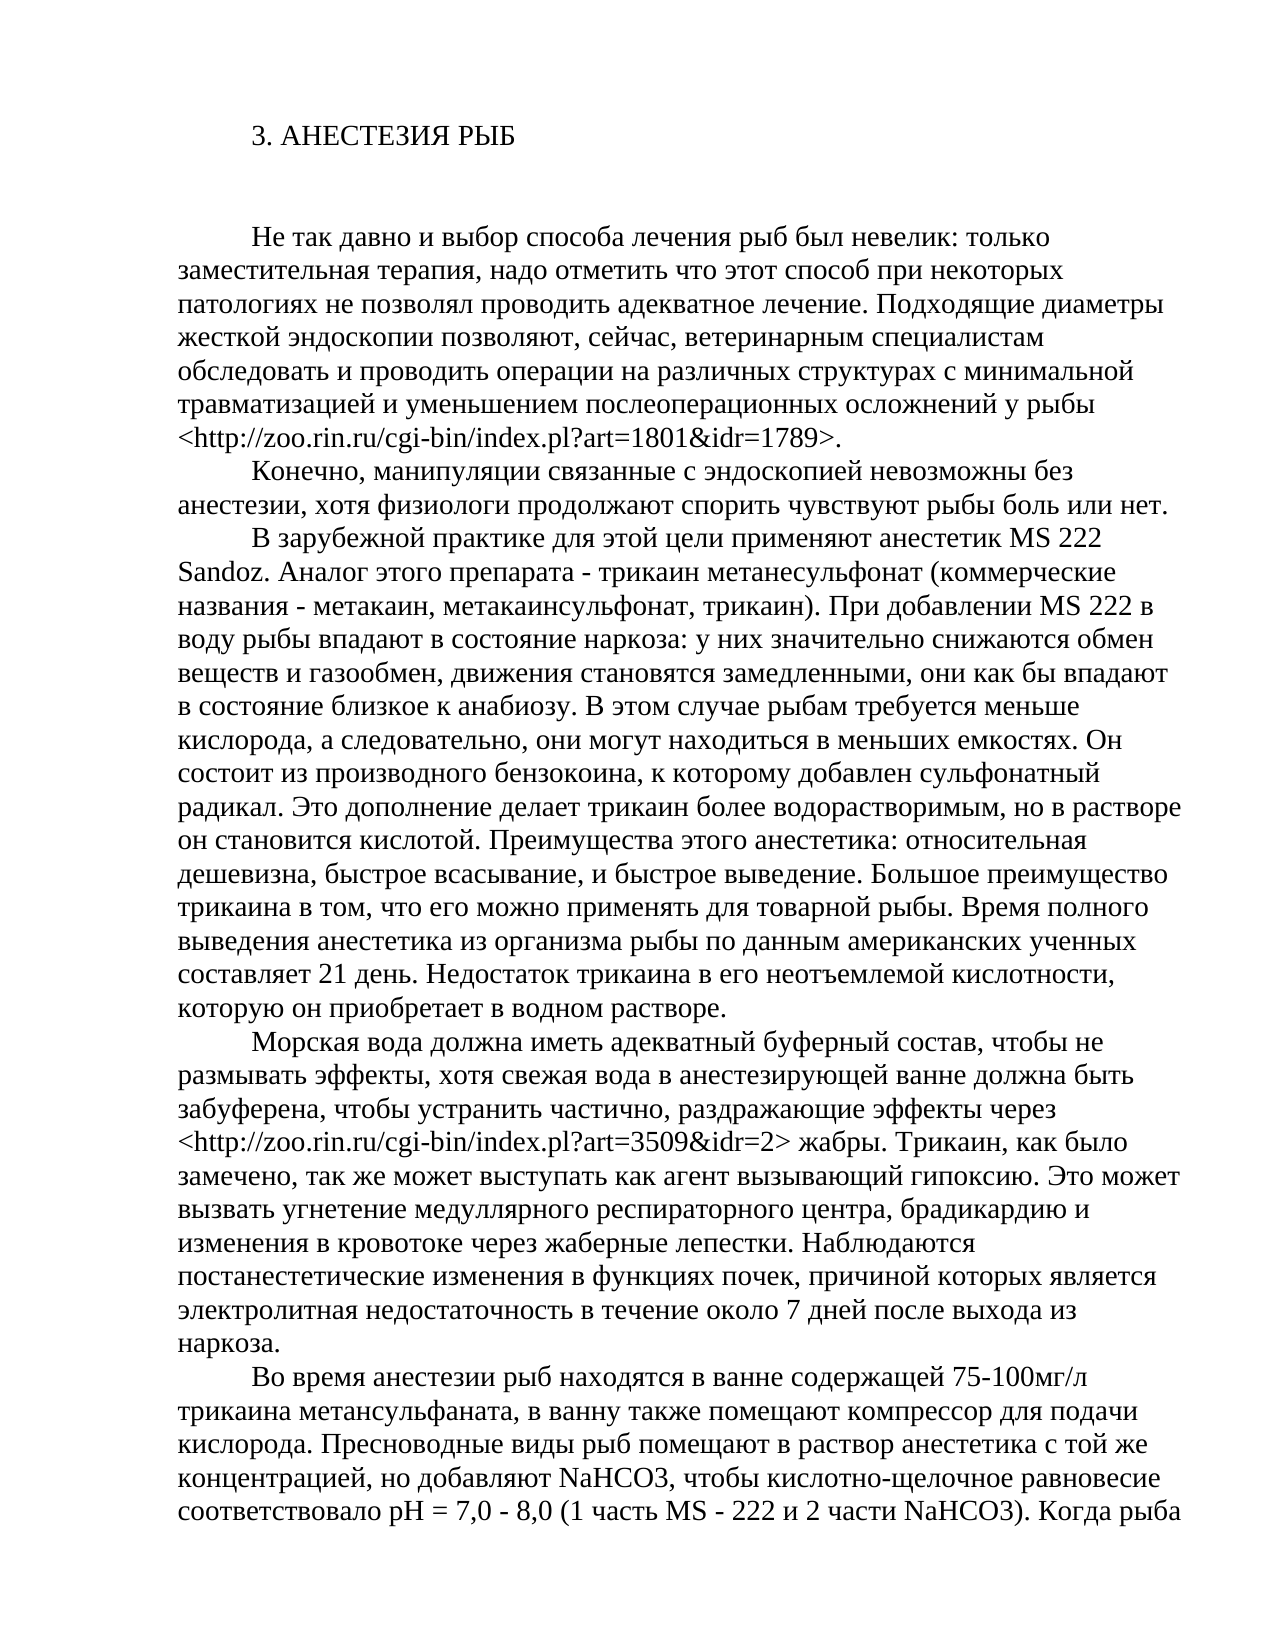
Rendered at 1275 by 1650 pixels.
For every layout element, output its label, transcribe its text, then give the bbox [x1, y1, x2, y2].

text Морская вода должна иметь адекватный буферный состав, чтобы не размывать эффекты, хотя свежая вода в анестезирующей ванне должна быть забуферена, чтобы устранить частично, раздражающие эффекты через <http://zoo.rin.ru/cgi-bin/index.pl?art=3509&idr=2> жабры. Трикаин, как было замечено, так же может выступать как агент вызывающий гипоксию. Это может вызвать угнетение медуллярного респираторного центра, брадикардию и изменения в кровотоке через жаберные лепестки. Наблюдаются постанестетические изменения в функциях почек, причиной которых является электролитная недостаточность в течение около 7 дней после выхода из наркоза. [177, 1024, 1186, 1359]
text 3. АНЕСТЕЗИЯ РЫБ [177, 118, 1186, 152]
text Конечно, манипуляции связанные с эндоскопией невозможны без анестезии, хотя физиологи продолжают спорить чувствуют рыбы боль или нет. [177, 453, 1186, 521]
text В зарубежной практике для этой цели применяют анестетик MS 222 Sandoz. Аналог этого препарата - трикаин метанесульфонат (коммерческие названия - метакаин, метакаинсульфонат, трикаин). При добавлении MS 222 в воду рыбы впадают в состояние наркоза: у них значительно снижаются обмен веществ и газообмен, движения становятся замедленными, они как бы впадают в состояние близкое к анабиозу. В этом случае рыбам требуется меньше кислорода, а следовательно, они могут находиться в меньших емкостях. Он состоит из производного бензокоина, к которому добавлен сульфонатный радикал. Это дополнение делает трикаин более водорастворимым, но в растворе он становится кислотой. Преимущества этого анестетика: относительная дешевизна, быстрое всасывание, и быстрое выведение. Большое преимущество трикаина в том, что его можно применять для товарной рыбы. Время полного выведения анестетика из организма рыбы по данным американских ученных составляет 21 день. Недостаток трикаина в его неотъемлемой кислотности, которую он приобретает в водном растворе. [177, 521, 1186, 1024]
text Не так давно и выбор способа лечения рыб был невелик: только заместительная терапия, надо отметить что этот способ при некоторых патологиях не позволял проводить адекватное лечение. Подходящие диаметры жесткой эндоскопии позволяют, сейчас, ветеринарным специалистам обследовать и проводить операции на различных структурах с минимальной травматизацией и уменьшением послеоперационных осложнений у рыбы <http://zoo.rin.ru/cgi-bin/index.pl?art=1801&idr=1789>. [177, 219, 1186, 453]
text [177, 1359, 1186, 1527]
